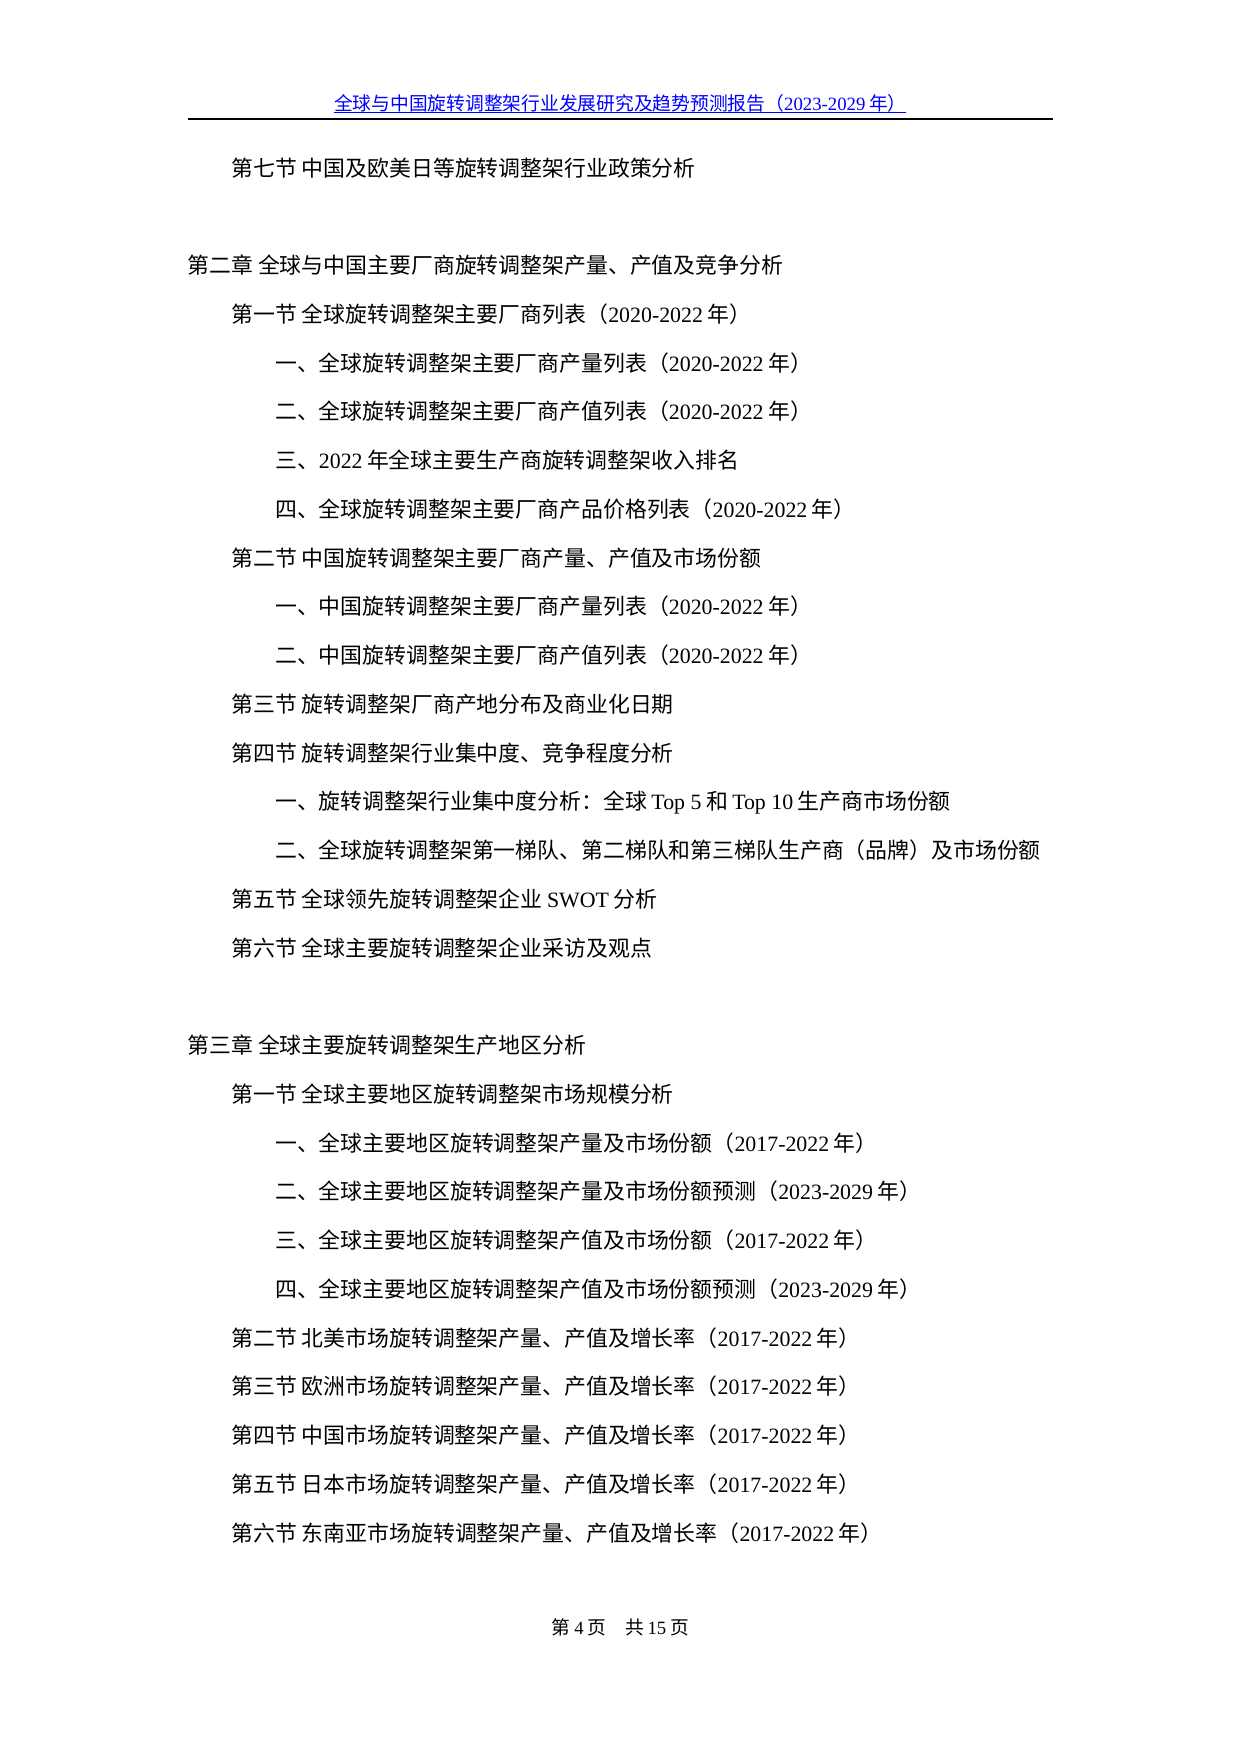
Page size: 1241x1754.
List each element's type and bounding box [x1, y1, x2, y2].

text [187, 150, 1053, 1548]
